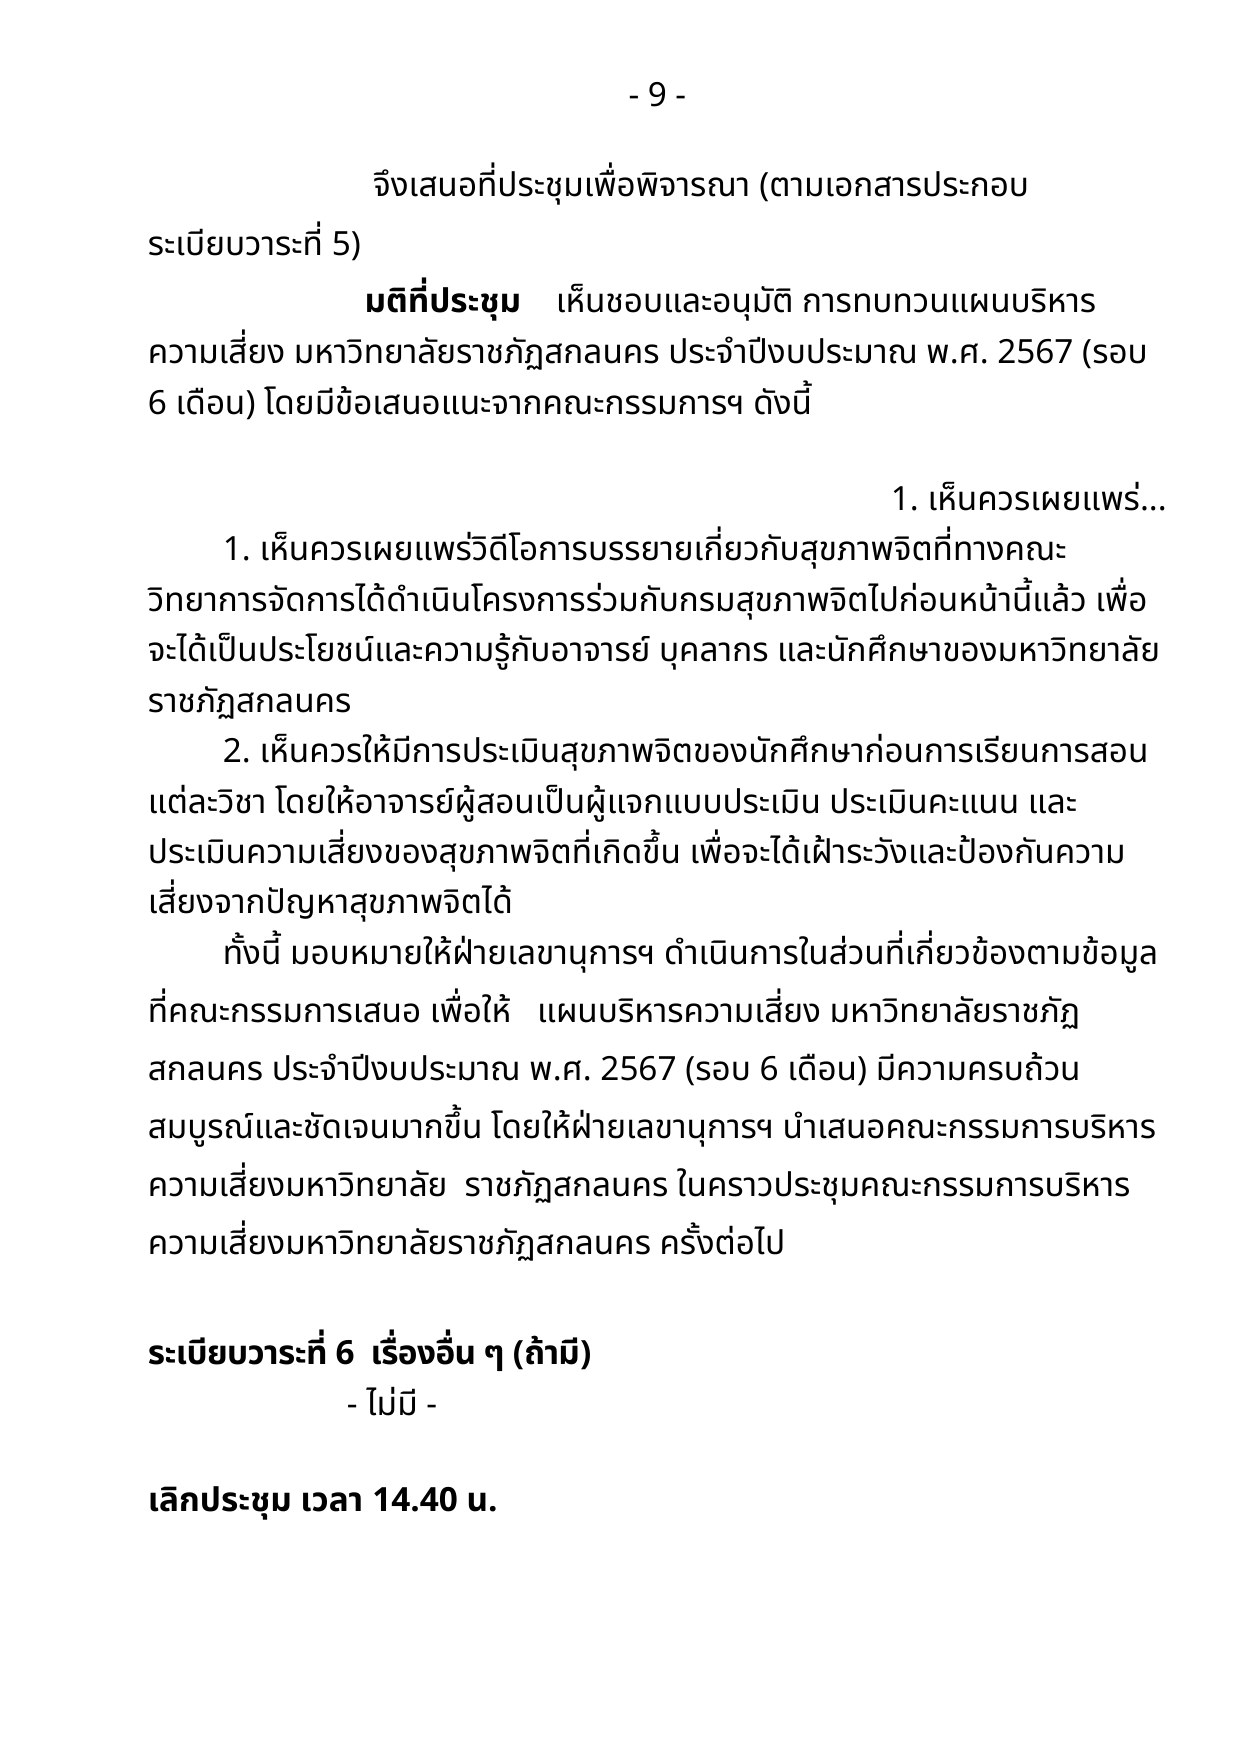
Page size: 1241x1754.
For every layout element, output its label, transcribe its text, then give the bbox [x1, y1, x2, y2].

text จึงเสนอที่ประชุมเพื่อพิจารณา (ตามเอกสารประกอบระเบียบวาระที่ 5) [148, 161, 1167, 270]
text มติที่ประชุม เห็นชอบและอนุมัติ การทบทวนแผนบริหารความเสี่ยง มหาวิทยาลัยราชภัฏสกลนคร ประจำปีงบประมาณ พ.ศ. 2567 (รอบ 6 เดือน) โดยมีข้อเสนอแนะจากคณะกรรมการฯ ดังนี้ [148, 277, 1167, 429]
text เลิกประชุม เวลา 14.40 น. [148, 1476, 1167, 1526]
text 2. เห็นควรให้มีการประเมินสุขภาพจิตของนักศึกษาก่อนการเรียนการสอนแต่ละวิชา โดยให้อาจารย์ผู้สอนเป็นผู้แจกแบบประเมิน ประเมินคะแนน และประเมินความเสี่ยงของสุขภาพจิตที่เกิดขึ้น เพื่อจะได้เฝ้าระวังและป้องกันความเสี่ยงจากปัญหาสุขภาพจิตได้ [148, 727, 1167, 929]
text 1. เห็นควรเผยแพร่วิดีโอการบรรยายเกี่ยวกับสุขภาพจิตที่ทางคณะวิทยาการจัดการได้ดำเนินโครงการร่วมกับกรมสุขภาพจิตไปก่อนหน้านี้แล้ว เพื่อจะได้เป็นประโยชน์และความรู้กับอาจารย์ บุคลากร และนักศึกษาของมหาวิทยาลัยราชภัฏสกลนคร [148, 525, 1167, 727]
text ทั้งนี้ มอบหมายให้ฝ่ายเลขานุการฯ ดำเนินการในส่วนที่เกี่ยวข้องตามข้อมูลที่คณะกรรมการเสนอ เพื่อให้ แผนบริหารความเสี่ยง มหาวิทยาลัยราชภัฏสกลนคร ประจำปีงบประมาณ พ.ศ. 2567 (รอบ 6 เดือน) มีความครบถ้วนสมบูรณ์และชัดเจนมากขึ้น โดยให้ฝ่ายเลขานุการฯ นำเสนอคณะกรรมการบริหารความเสี่ยงมหาวิทยาลัย ราชภัฏสกลนคร ในคราวประชุมคณะกรรมการบริหารความเสี่ยงมหาวิทยาลัยราชภัฏสกลนคร ครั้งต่อไป [148, 929, 1167, 1269]
text 1. เห็นควรเผยแพร่... [148, 474, 1167, 525]
text ระเบียบวาระที่ 6 เรื่องอื่น ๆ (ถ้ามี) - ไม่มี - [148, 1329, 1167, 1430]
